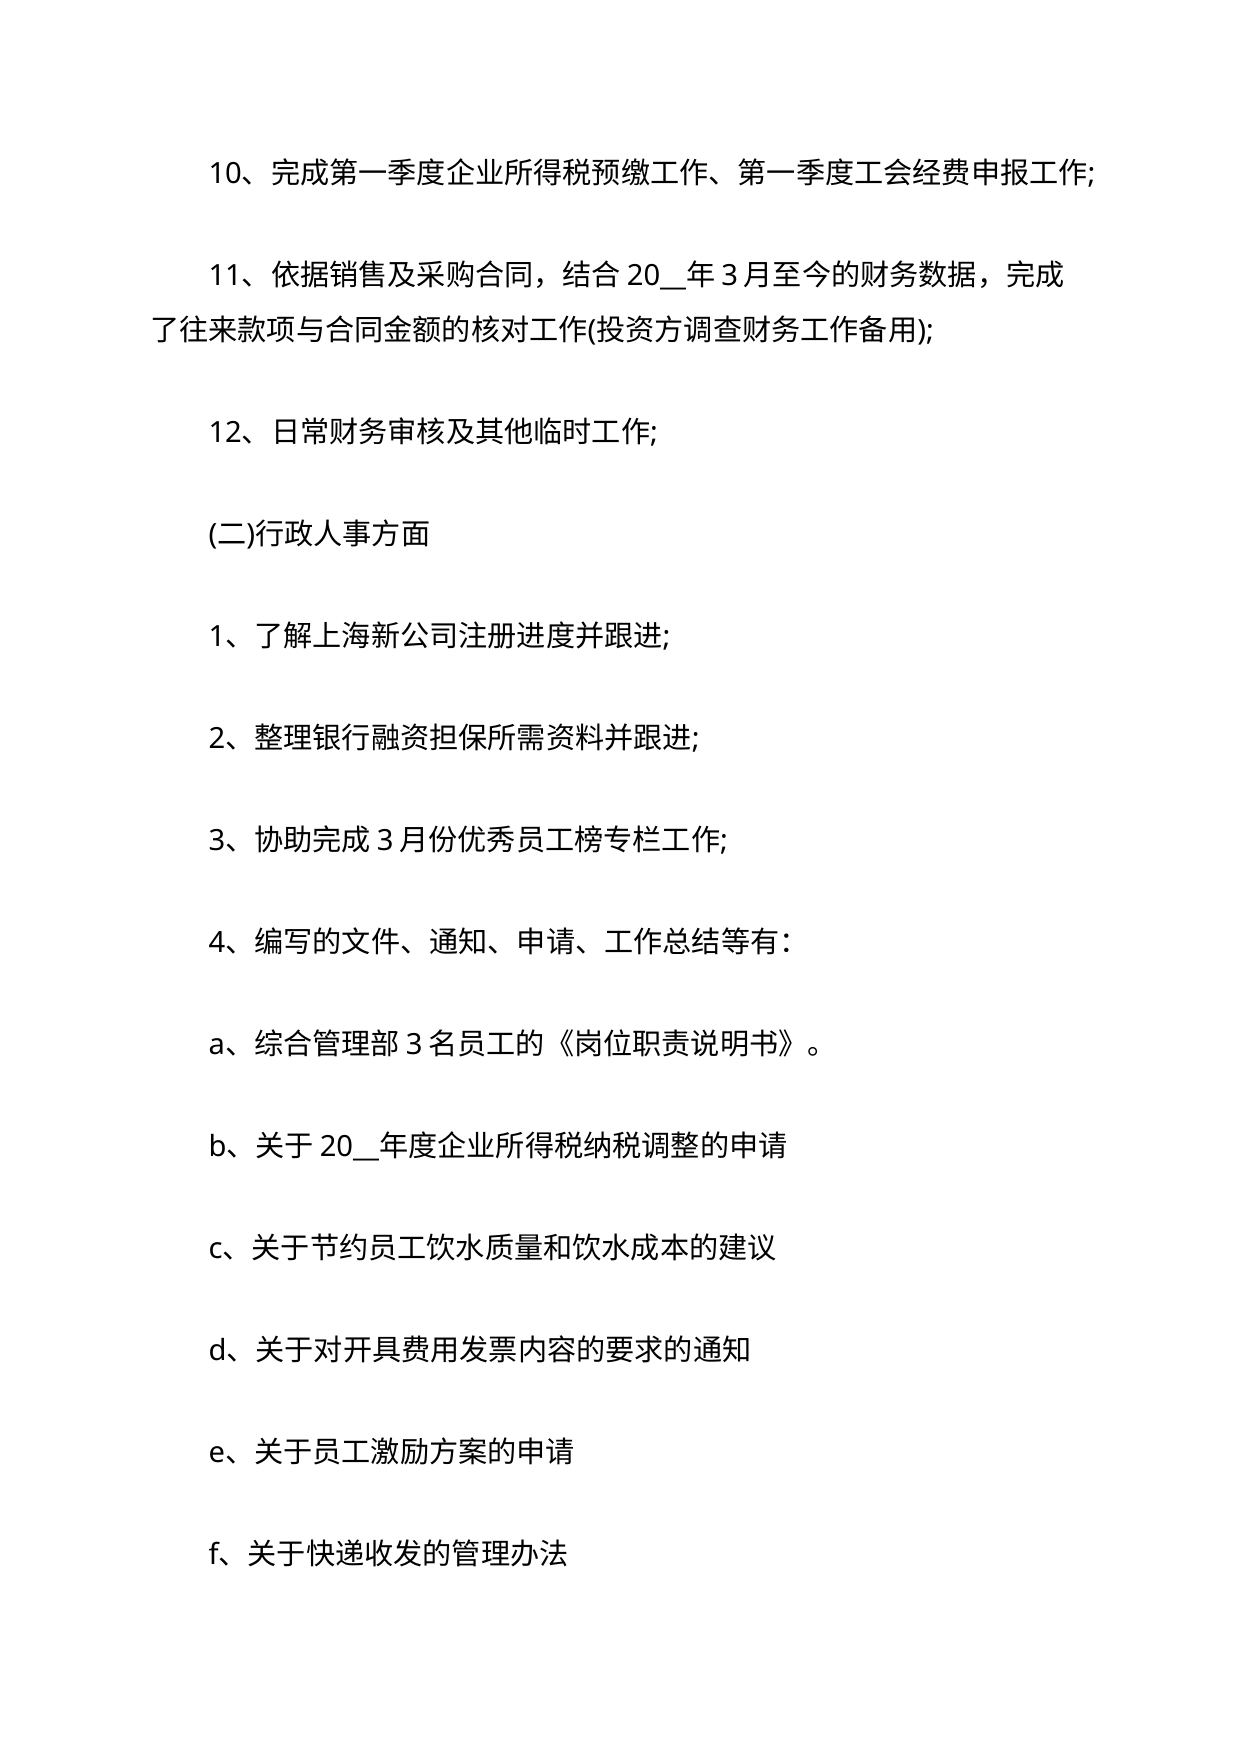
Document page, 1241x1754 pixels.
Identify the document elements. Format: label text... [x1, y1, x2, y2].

text f、关于快递收发的管理办法 [150, 1531, 1090, 1573]
text (二)行政人事方面 [150, 511, 1090, 553]
text 11、依据销售及采购合同，结合20__年3月至今的财务数据，完成了往来款项与合同金额的核对工作(投资方调查财务工作备用); [150, 252, 1090, 349]
text 1、了解上海新公司注册进度并跟进; [150, 613, 1090, 655]
text e、关于员工激励方案的申请 [150, 1429, 1090, 1471]
text 3、协助完成3月份优秀员工榜专栏工作; [150, 817, 1090, 859]
text 12、日常财务审核及其他临时工作; [150, 409, 1090, 451]
text 10、完成第一季度企业所得税预缴工作、第一季度工会经费申报工作; [150, 150, 1090, 192]
text 2、整理银行融资担保所需资料并跟进; [150, 715, 1090, 757]
text a、综合管理部3名员工的《岗位职责说明书》。 [150, 1021, 1090, 1063]
text c、关于节约员工饮水质量和饮水成本的建议 [150, 1225, 1090, 1267]
text 4、编写的文件、通知、申请、工作总结等有： [150, 919, 1090, 961]
text d、关于对开具费用发票内容的要求的通知 [150, 1327, 1090, 1369]
text b、关于20__年度企业所得税纳税调整的申请 [150, 1123, 1090, 1165]
